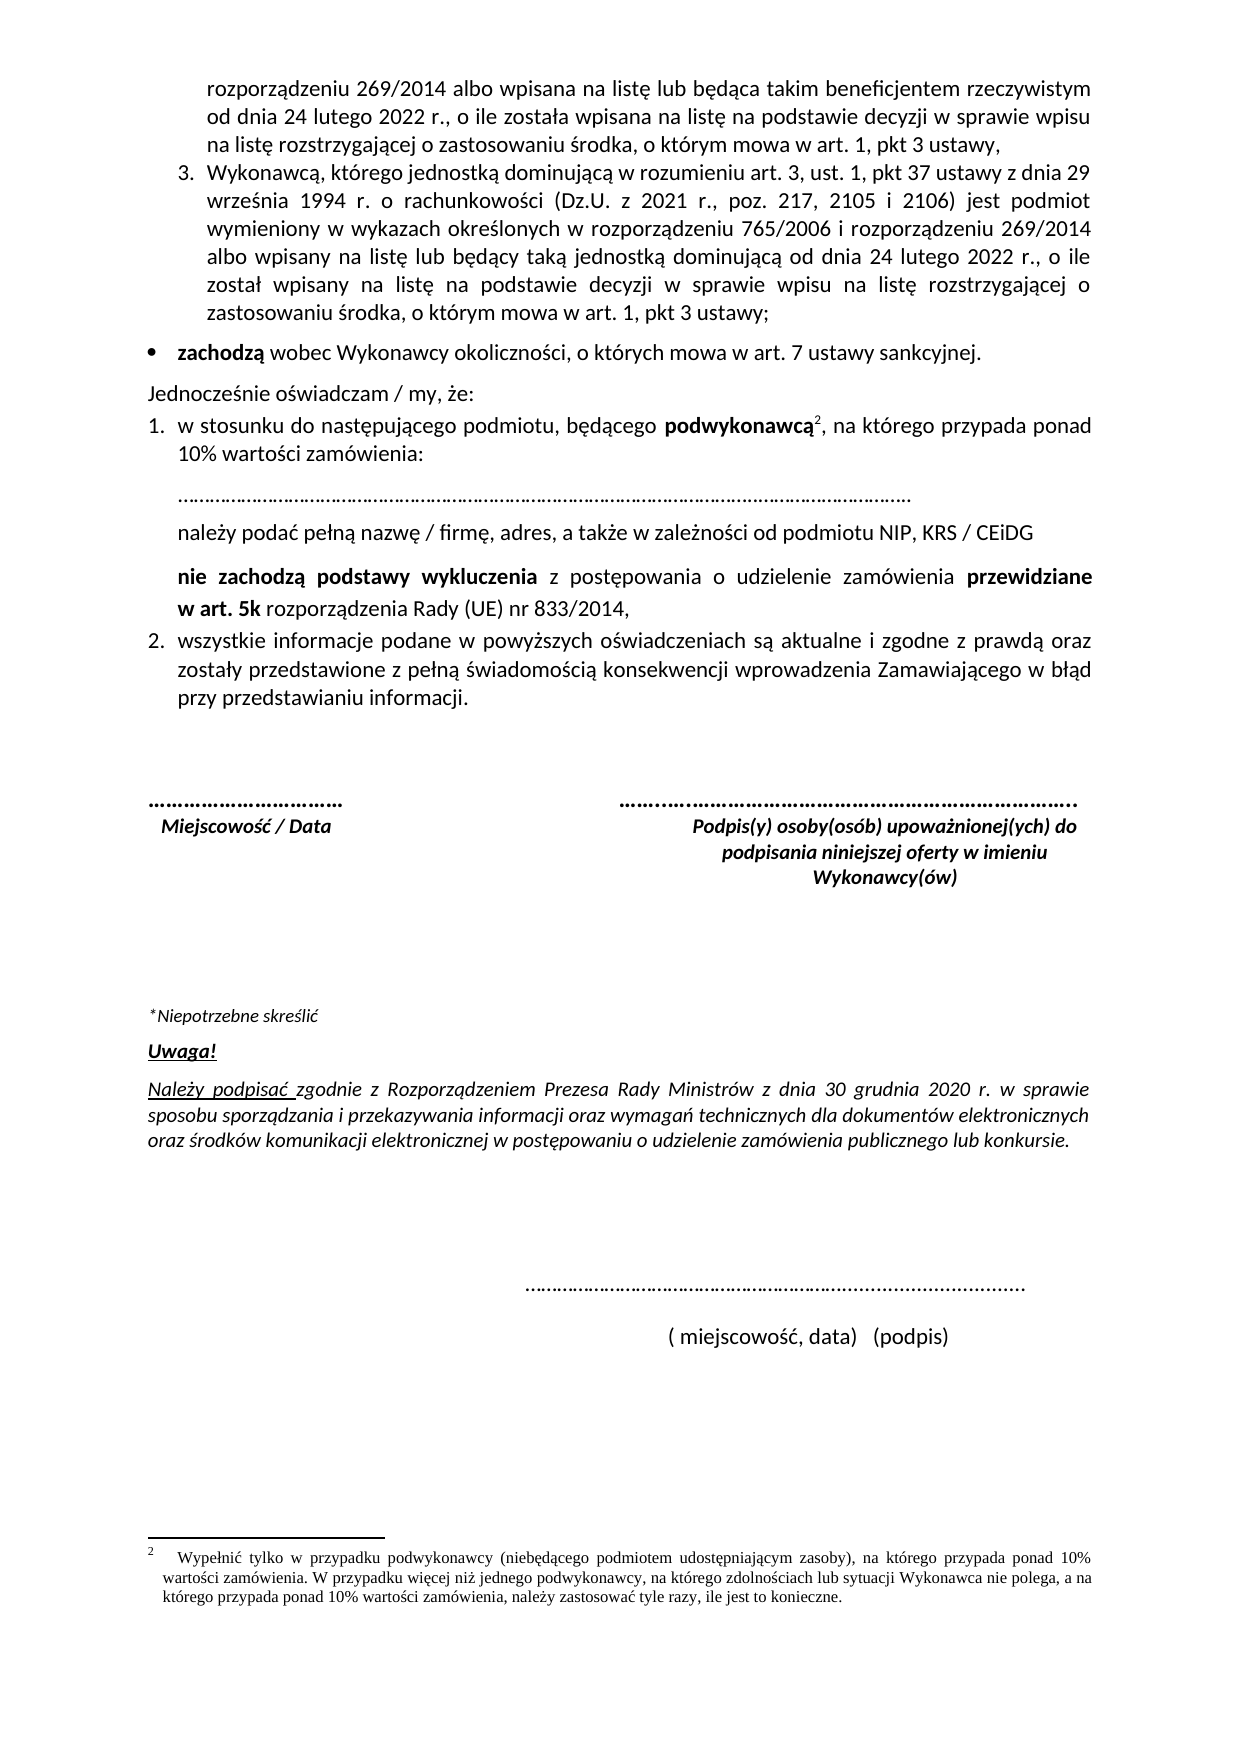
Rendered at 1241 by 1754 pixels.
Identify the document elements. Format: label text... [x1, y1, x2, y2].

text …………………………… ……..….……………………………………………………….. [148, 783, 1093, 813]
list Wykonawcą, którego jednostką dominującą w rozumieniu art. 3, ust. 1, pkt 37 ustawy z dnia 29 września 1994 r. o rachunkowości (Dz.U. z 2021 r., poz. 217, 2105 i 2106) jest podmiot wymieniony w wykazach określonych w rozporządzeniu 765/2006 i rozporządzeniu 269/2014 albo wpisany na listę lub będący taką jednostką dominującą od dnia 24 lutego 2022 r., o ile został wpisany na listę na podstawie decyzji w sprawie wpisu na listę rozstrzygającej o zastosowaniu środka, o którym mowa w art. 1, pkt 3 ustawy; [177, 158, 1093, 326]
text Miejscowość / Data Podpis(y) osoby(osób) upoważnionej(ych) do podpisania niniejszej oferty w imieniu Wykonawcy(ów) [148, 813, 1093, 890]
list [177, 74, 1093, 158]
text ( miejscowość, data) (podpis) [148, 1322, 1093, 1350]
text *Niepotrzebne skreślić [148, 1004, 1093, 1027]
text nie zachodzą podstawy wykluczenia z postępowania o udzielenie zamówienia przewidziane w art. 5k rozporządzenia Rady (UE) nr 833/2014, [177, 562, 1093, 622]
list zachodzą wobec Wykonawcy okoliczności, o których mowa w art. 7 ustawy sankcyjnej. [148, 338, 1093, 367]
list w stosunku do następującego podmiotu, będącego podwykonawcą, na którego przypada ponad 10% wartości zamówienia: [148, 411, 1093, 467]
list wszystkie informacje podane w powyższych oświadczeniach są aktualne i zgodne z prawdą oraz zostały przedstawione z pełną świadomością konsekwencji wprowadzenia Zamawiającego w błąd przy przedstawianiu informacji. [148, 627, 1093, 711]
text należy podać pełną nazwę / firmę, adres, a także w zależności od podmiotu NIP, KRS / CEiDG [148, 518, 1093, 546]
text Należy podpisać zgodnie z Rozporządzeniem Prezesa Rady Ministrów z dnia 30 grudnia 2020 r. w sprawie sposobu sporządzania i przekazywania informacji oraz wymagań technicznych dla dokumentów elektronicznych oraz środków komunikacji elektronicznej w postępowaniu o udzielenie zamówienia publicznego lub konkursie. [148, 1077, 1093, 1153]
text ……………………………………………………................................ [148, 1269, 1093, 1297]
text Uwaga! [148, 1038, 1093, 1064]
table_header ………………………………………………………………………………………………..……………………….. [103, 467, 1138, 511]
text Jednocześnie oświadczam / my, że: [148, 379, 1093, 407]
